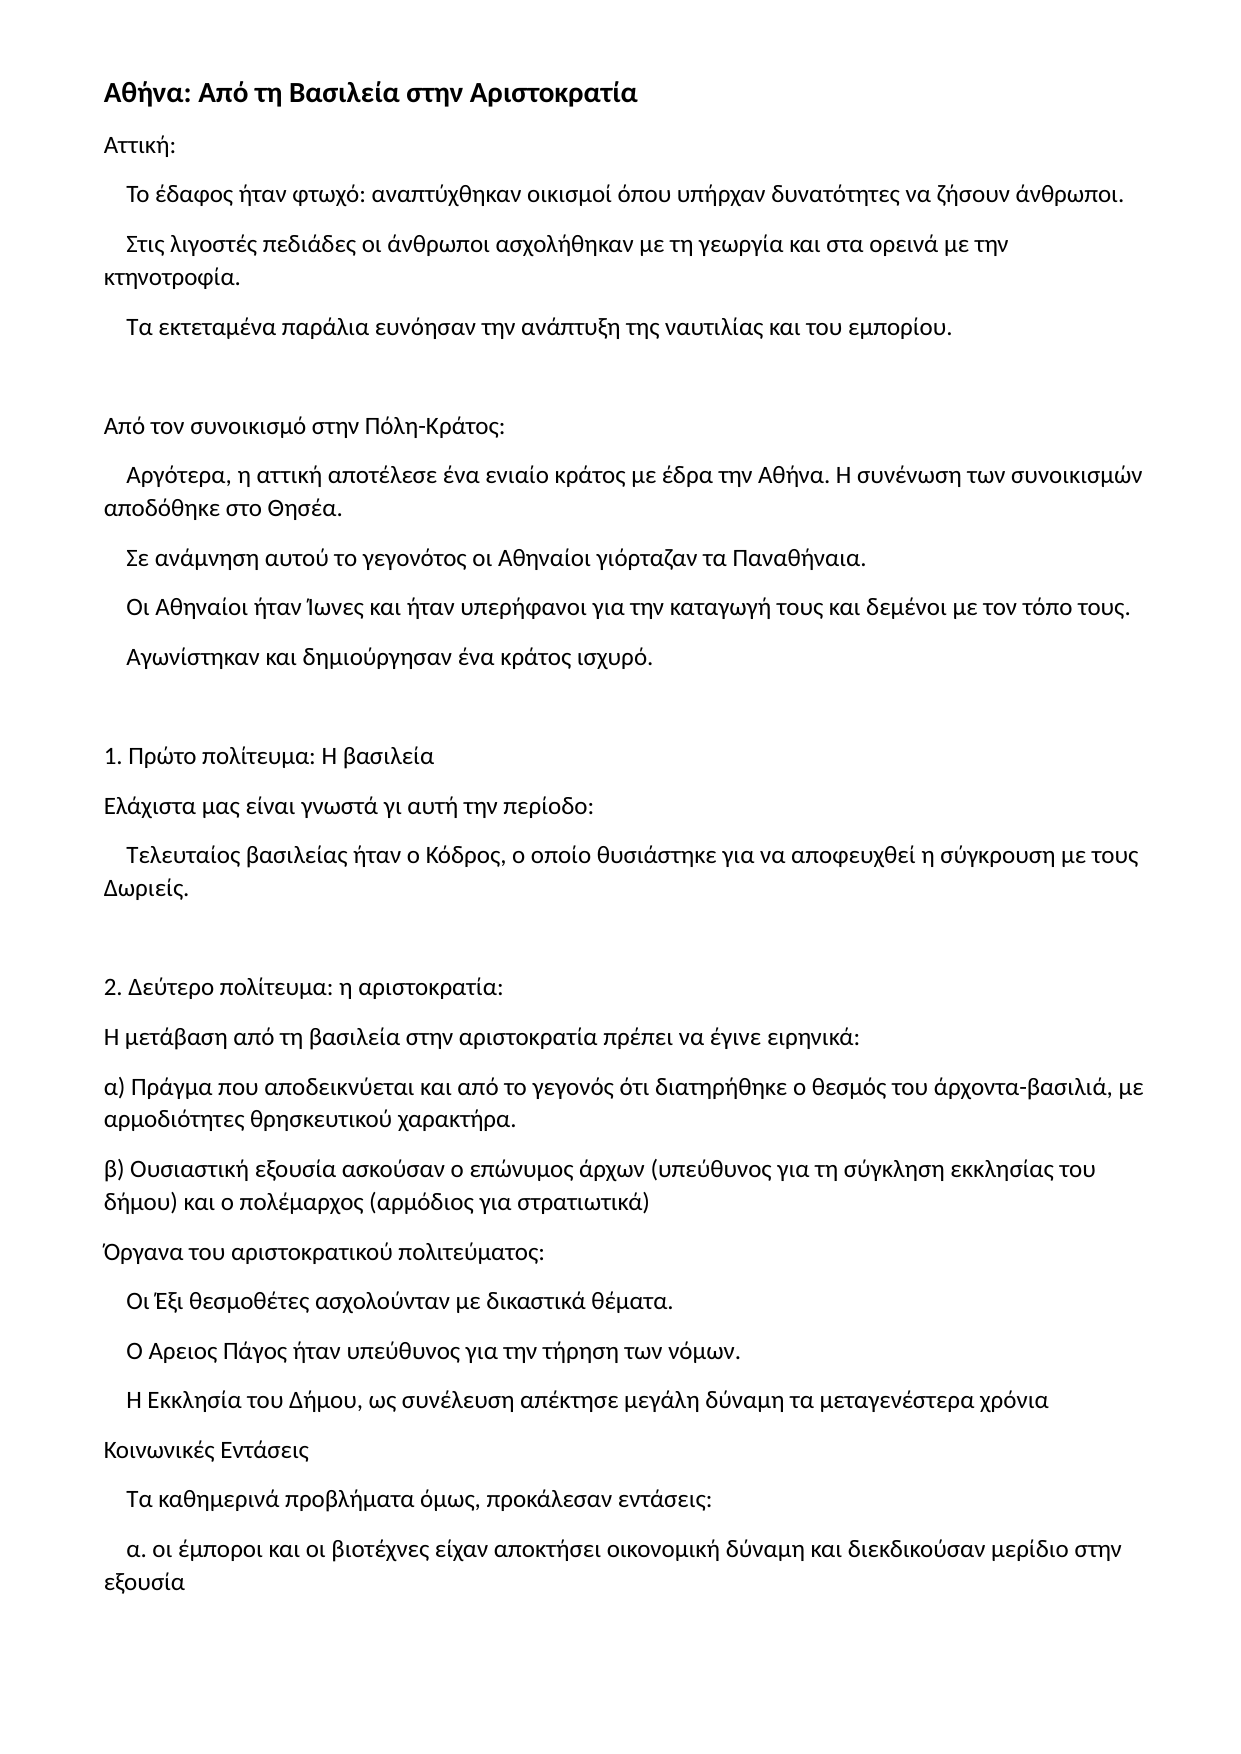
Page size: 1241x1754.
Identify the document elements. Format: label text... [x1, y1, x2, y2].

text Ο Άρειος Πάγος ήταν υπεύθυνος για την τήρηση των νόμων. [103, 1335, 1152, 1365]
text Στις λιγοστές πεδιάδες οι άνθρωποι ασχολήθηκαν με τη γεωργία και στα ορεινά με την κτηνοτροφία. [103, 228, 1152, 292]
text Τα καθημερινά προβλήματα όμως, προκάλεσαν εντάσεις: [103, 1483, 1152, 1514]
text Η μετάβαση από τη βασιλεία στην αριστοκρατία πρέπει να έγινε ειρηνικά: [103, 1021, 1152, 1052]
text Αθήνα: Από τη Βασιλεία στην Αριστοκρατία [103, 74, 1152, 109]
text Ελάχιστα μας είναι γνωστά γι αυτή την περίοδο: [103, 790, 1152, 820]
text Τελευταίος βασιλείας ήταν ο Κόδρος, ο οποίο θυσιάστηκε για να αποφευχθεί η σύγκρουση με τους Δωριείς. [103, 839, 1152, 903]
text Όργανα του αριστοκρατικού πολιτεύματος: [103, 1236, 1152, 1266]
text α) Πράγμα που αποδεικνύεται και από το γεγονός ότι διατηρήθηκε ο θεσμός του άρχοντα-βασιλιά, με αρμοδιότητες θρησκευτικού χαρακτήρα. [103, 1071, 1152, 1134]
text Τα εκτεταμένα παράλια ευνόησαν την ανάπτυξη της ναυτιλίας και του εμπορίου. [103, 311, 1152, 341]
text β) Ουσιαστική εξουσία ασκούσαν ο επώνυμος άρχων (υπεύθυνος για τη σύγκληση εκκλησίας του δήμου) και ο πολέμαρχος (αρμόδιος για στρατιωτικά) [103, 1153, 1152, 1217]
text Από τον συνοικισμό στην Πόλη-Κράτος: [103, 410, 1152, 440]
text α. οι έμποροι και οι βιοτέχνες είχαν αποκτήσει οικονομική δύναμη και διεκδικούσαν μερίδιο στην εξουσία [103, 1533, 1152, 1597]
text Κοινωνικές Εντάσεις [103, 1434, 1152, 1464]
text 2. Δεύτερο πολίτευμα: η αριστοκρατία: [103, 971, 1152, 1002]
text Σε ανάμνηση αυτού το γεγονότος οι Αθηναίοι γιόρταζαν τα Παναθήναια. [103, 542, 1152, 572]
text Οι Έξι θεσμοθέτες ασχολούνταν με δικαστικά θέματα. [103, 1285, 1152, 1316]
text 1. Πρώτο πολίτευμα: Η βασιλεία [103, 740, 1152, 771]
text Αργότερα, η αττική αποτέλεσε ένα ενιαίο κράτος με έδρα την Αθήνα. Η συνένωση των συνοικισμών αποδόθηκε στο Θησέα. [103, 459, 1152, 523]
text Αγωνίστηκαν και δημιούργησαν ένα κράτος ισχυρό. [103, 641, 1152, 672]
text Η Εκκλησία του Δήμου, ως συνέλευση απέκτησε μεγάλη δύναμη τα μεταγενέστερα χρόνια [103, 1384, 1152, 1415]
text Οι Αθηναίοι ήταν Ίωνες και ήταν υπερήφανοι για την καταγωγή τους και δεμένοι με τον τόπο τους. [103, 591, 1152, 622]
text Το έδαφος ήταν φτωχό: αναπτύχθηκαν οικισμοί όπου υπήρχαν δυνατότητες να ζήσουν άνθρωποι. [103, 178, 1152, 209]
text Αττική: [103, 129, 1152, 159]
